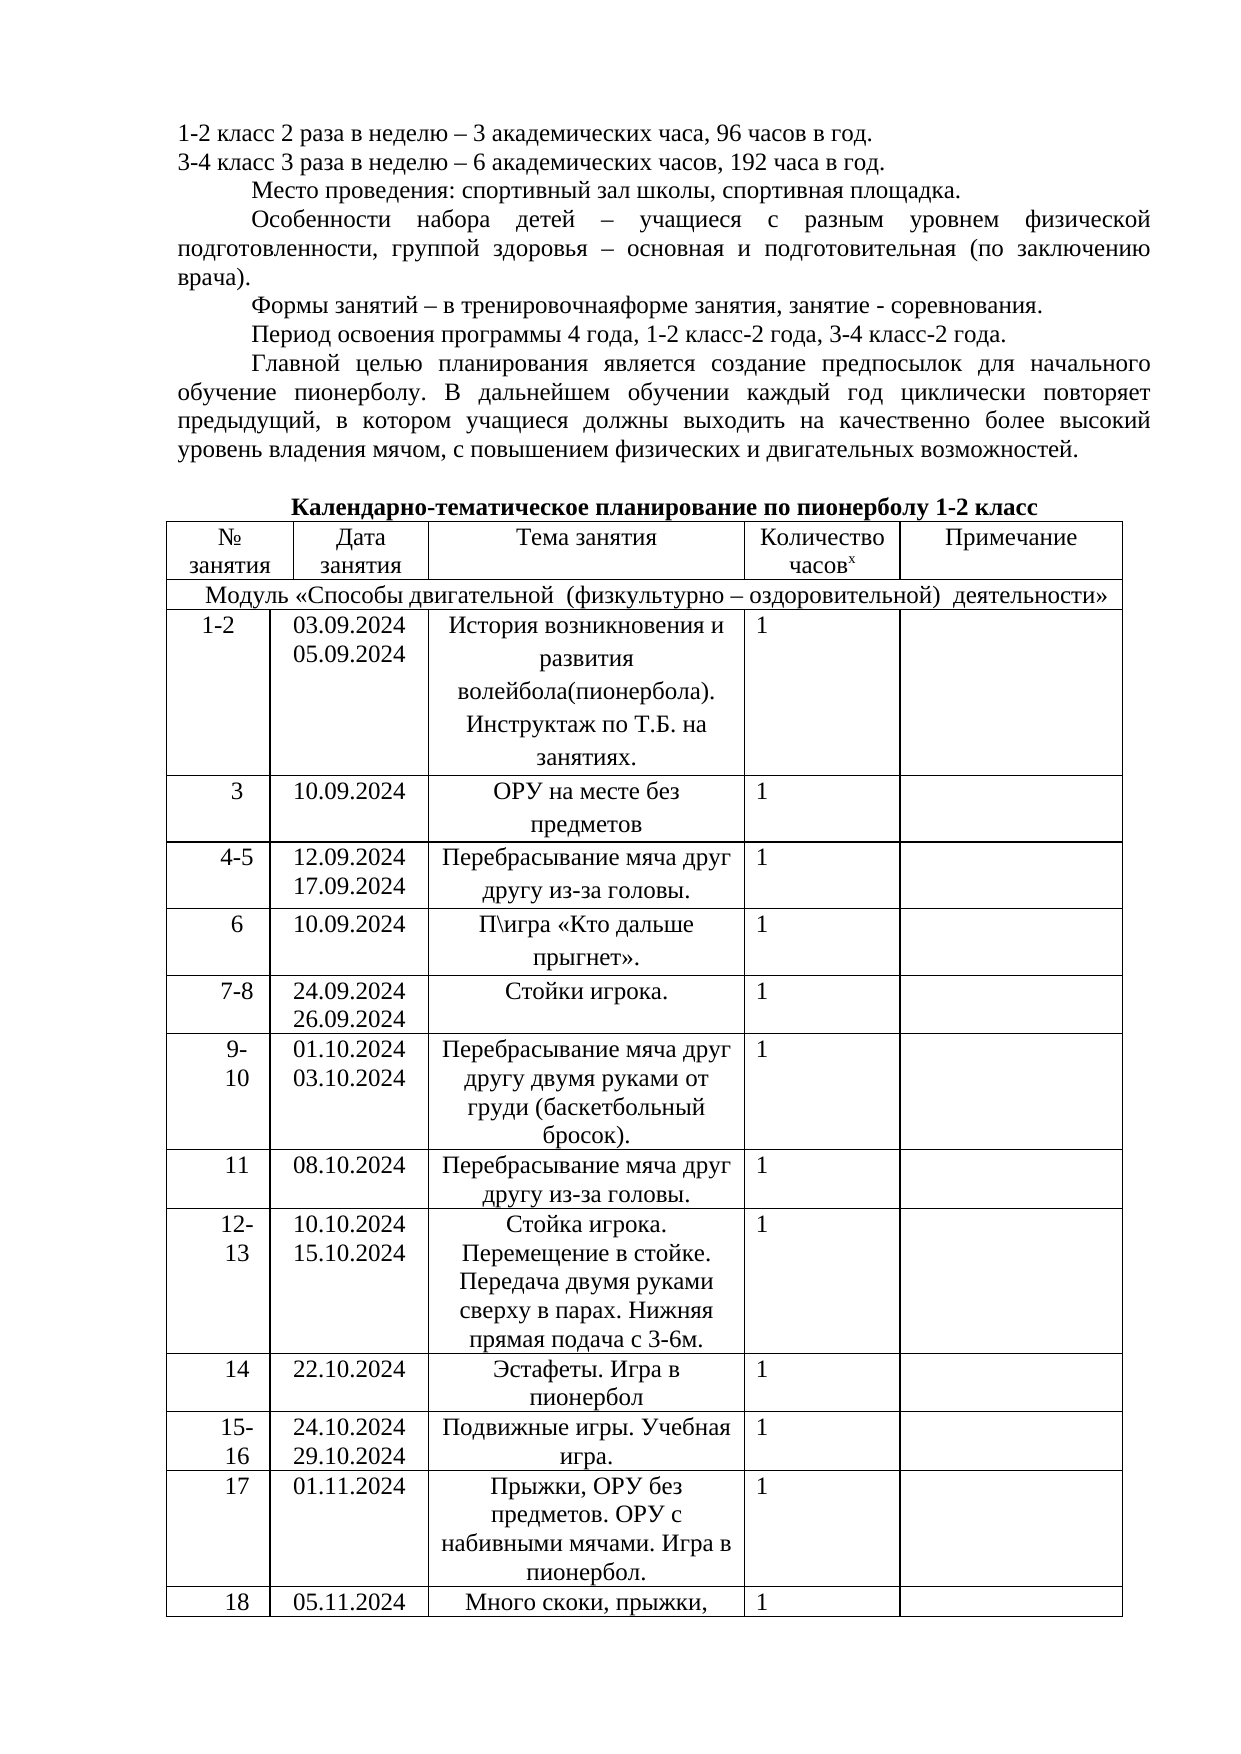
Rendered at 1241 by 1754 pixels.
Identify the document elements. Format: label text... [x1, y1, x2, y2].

table_cell 1 [745, 843, 899, 908]
table_cell [901, 610, 1122, 775]
table_cell Стойки игрока. [429, 976, 744, 1033]
table_cell [901, 1587, 1122, 1616]
table_cell [901, 1412, 1122, 1470]
table_cell [901, 1471, 1122, 1586]
table_cell 01.10.2024 03.10.2024 [271, 1034, 428, 1149]
table_cell 3 [167, 776, 269, 841]
table_cell Стойка игрока. Перемещение в стойке. Передача двумя руками сверху в парах. Нижняя прямая подача с 3-6м. [429, 1209, 744, 1353]
table_cell История возникновения и развития волейбола(пионербола). Инструктаж по Т.Б. на занятиях. [429, 610, 744, 775]
table_cell 24.10.2024 29.10.2024 [271, 1412, 428, 1470]
text Формы занятий – в тренировочнаяформе занятия, занятие - соревнования. [177, 291, 1152, 319]
text Главной целью планирования является создание предпосылок для начального обучение пионерболу. В дальнейшем обучении каждый год циклически повторяет предыдущий, в котором учащиеся должны выходить на качественно более высокий уровень владения мячом, с повышением физических и двигательных возможностей. [177, 348, 1152, 463]
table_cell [429, 1587, 744, 1616]
table_cell 1 [745, 1150, 899, 1208]
text Период освоения программы 4 года, 1-2 класс-2 года, 3-4 класс-2 года. [177, 319, 1152, 348]
table_cell 1-2 [167, 610, 269, 775]
table_cell 1 [745, 776, 899, 841]
table_cell 10.10.2024 15.10.2024 [271, 1209, 428, 1353]
table_cell 1 [745, 610, 899, 775]
table_cell 12-13 [167, 1209, 269, 1353]
table_cell Подвижные игры. Учебная игра. [429, 1412, 744, 1470]
table_cell 14 [167, 1354, 269, 1411]
table_cell [901, 976, 1122, 1033]
table_cell Перебрасывание мяча друг другу из-за головы. [429, 843, 744, 908]
table_cell П\игра «Кто дальше прыгнет». [429, 909, 744, 975]
table_cell [901, 1034, 1122, 1149]
text Календарно-тематическое планирование по пионерболу 1-2 класс [177, 492, 1152, 521]
table_cell 22.10.2024 [271, 1354, 428, 1411]
table_cell 7-8 [167, 976, 269, 1033]
table_cell 1 [745, 1471, 899, 1586]
table_cell Прыжки, ОРУ без предметов. ОРУ с набивными мячами. Игра в пионербол. [429, 1471, 744, 1586]
table_cell 1 [745, 976, 899, 1033]
table_header Дата занятия [294, 522, 428, 579]
table_cell 1 [745, 1412, 899, 1470]
table_cell Эстафеты. Игра в пионербол [429, 1354, 744, 1411]
table_cell [901, 1354, 1122, 1411]
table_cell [271, 1587, 428, 1616]
table_cell Модуль «Способы двигательной (физкультурно – оздоровительной) деятельности» [167, 580, 1122, 609]
table_cell 17 [167, 1471, 269, 1586]
table_cell 1 [745, 1209, 899, 1353]
table_header Тема занятия [429, 522, 744, 579]
table_cell [901, 776, 1122, 841]
table_cell Перебрасывание мяча друг другу из-за головы. [429, 1150, 744, 1208]
table_cell 15-16 [167, 1412, 269, 1470]
table_cell [901, 1150, 1122, 1208]
table_cell 08.10.2024 [271, 1150, 428, 1208]
table_header № занятия [167, 522, 293, 579]
table_cell [901, 1209, 1122, 1353]
table_cell ОРУ на месте без предметов [429, 776, 744, 841]
text Место проведения: спортивный зал школы, спортивная площадка. [177, 176, 1152, 204]
text 1-2 класс 2 раза в неделю – 3 академических часа, 96 часов в год. [177, 118, 1152, 147]
table_cell 03.09.2024 05.09.2024 [271, 610, 428, 775]
table_cell 9-10 [167, 1034, 269, 1149]
table_cell 01.11.2024 [271, 1471, 428, 1586]
table_cell 24.09.2024 26.09.2024 [271, 976, 428, 1033]
table_header Примечание [901, 522, 1122, 579]
table_cell [901, 843, 1122, 908]
table_cell 1 [745, 1034, 899, 1149]
table_cell 4-5 [167, 843, 269, 908]
table_cell 10.09.2024 [271, 909, 428, 975]
table_cell 18 [167, 1587, 269, 1616]
table_cell 11 [167, 1150, 269, 1208]
text 3-4 класс 3 раза в неделю – 6 академических часов, 192 часа в год. [177, 147, 1152, 176]
table_cell 10.09.2024 [271, 776, 428, 841]
table_cell 6 [167, 909, 269, 975]
text Особенности набора детей – учащиеся с разным уровнем физической подготовленности, группой здоровья – основная и подготовительная (по заключению врача). [177, 204, 1152, 291]
table_cell 12.09.2024 17.09.2024 [271, 843, 428, 908]
table_cell 1 [745, 1587, 899, 1616]
table_cell 1 [745, 1354, 899, 1411]
table_cell 1 [745, 909, 899, 975]
table_cell Перебрасывание мяча друг другу двумя руками от груди (баскетбольный бросок). [429, 1034, 744, 1149]
table_header Количество часовх [745, 522, 899, 579]
table_cell [901, 909, 1122, 975]
